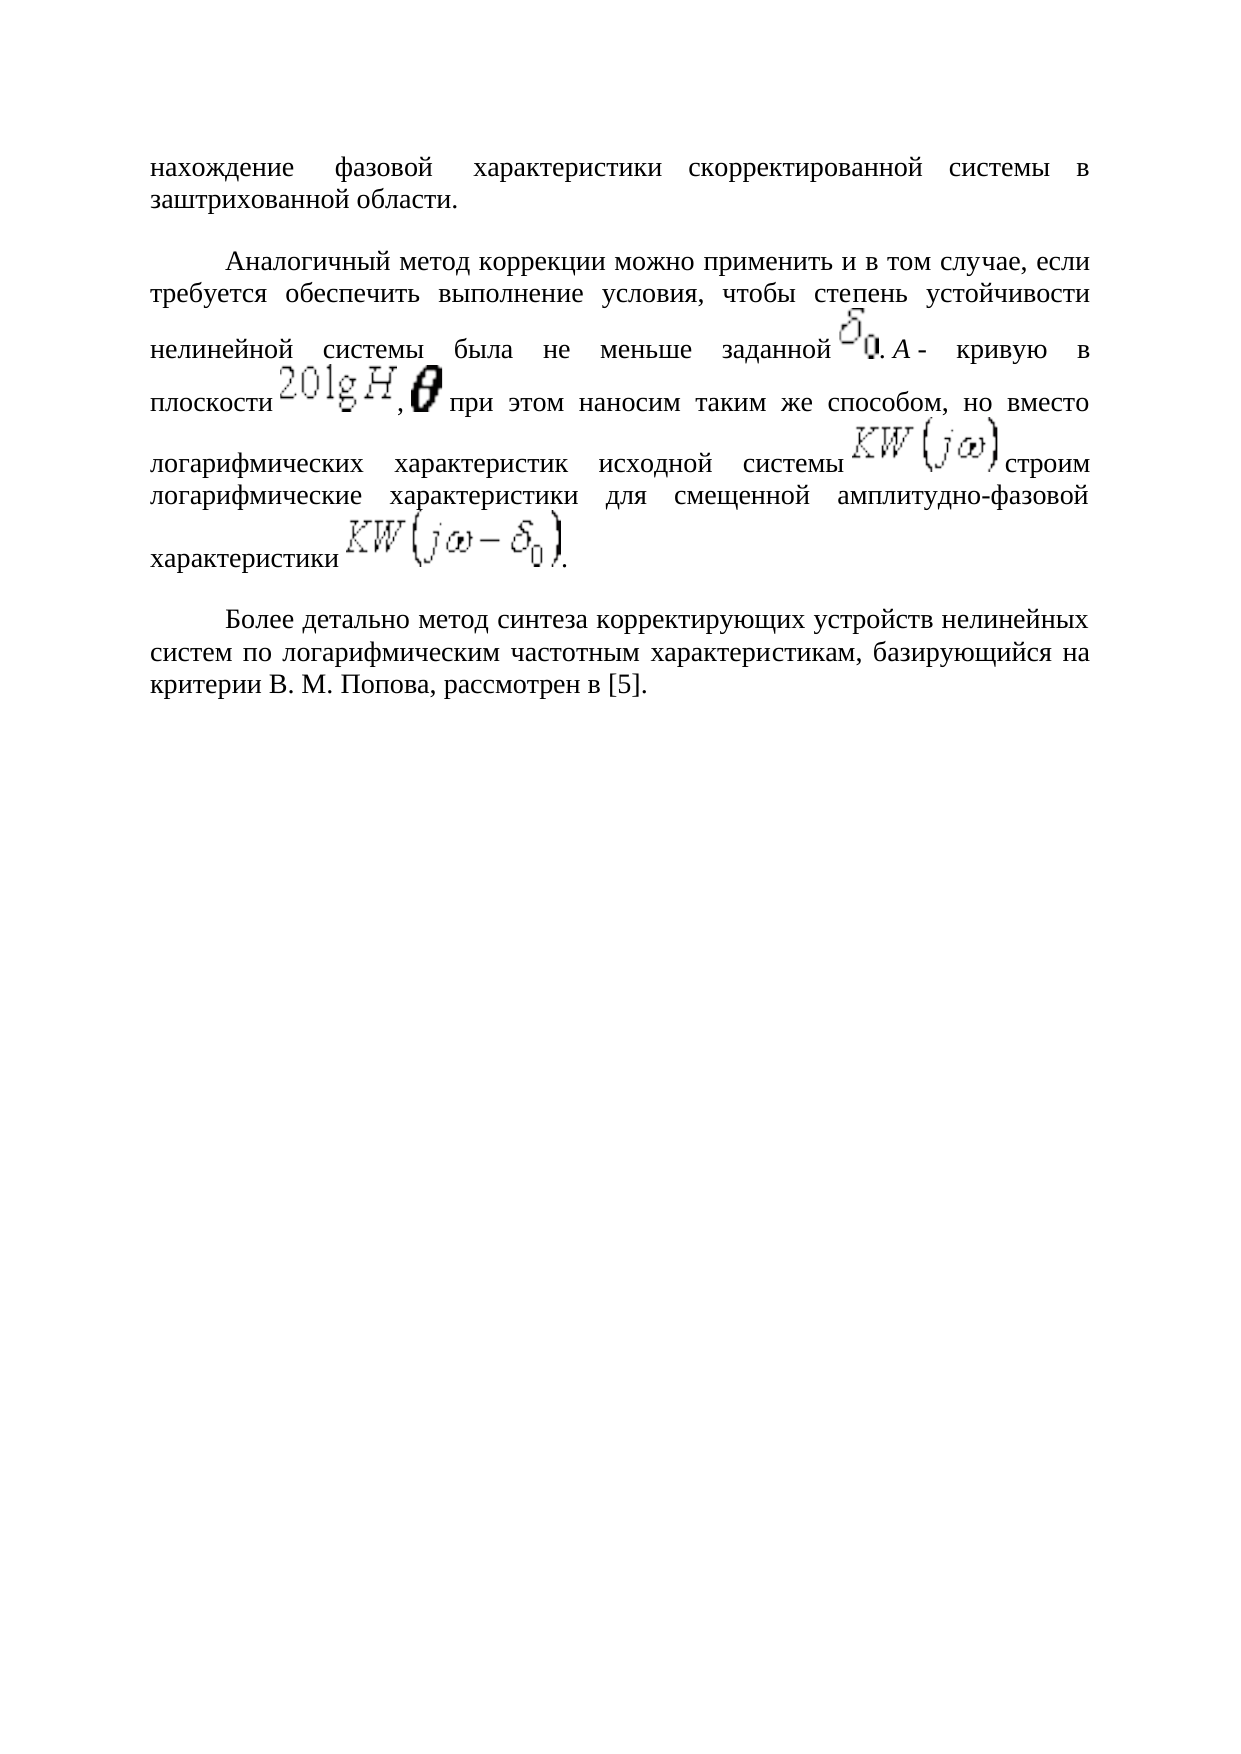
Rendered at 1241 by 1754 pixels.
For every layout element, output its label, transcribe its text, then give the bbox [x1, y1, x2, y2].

text Аналогичный метод коррекции можно применить и в том случае, если требуется обеспечить выполнение условия, чтобы степень устойчивости нелинейной системы была не меньше заданной . А - кривую в плоскости , при этом наносим таким же способом, но вместо логарифмических характеристик исходной системы строим логарифмические характеристики для смещенной амплитудно-фазовой характеристики . [150, 244, 1090, 573]
picture [411, 365, 443, 412]
picture [839, 308, 879, 359]
picture [852, 417, 998, 472]
text Более детально метод синтеза корректирующих устройств нелинейных систем по логарифмическим частотным характеристикам, базирующийся на критерии В. М. Попова, рассмотрен в [5]. [150, 602, 1090, 699]
picture [280, 364, 397, 412]
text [150, 150, 1090, 215]
picture [346, 510, 561, 567]
